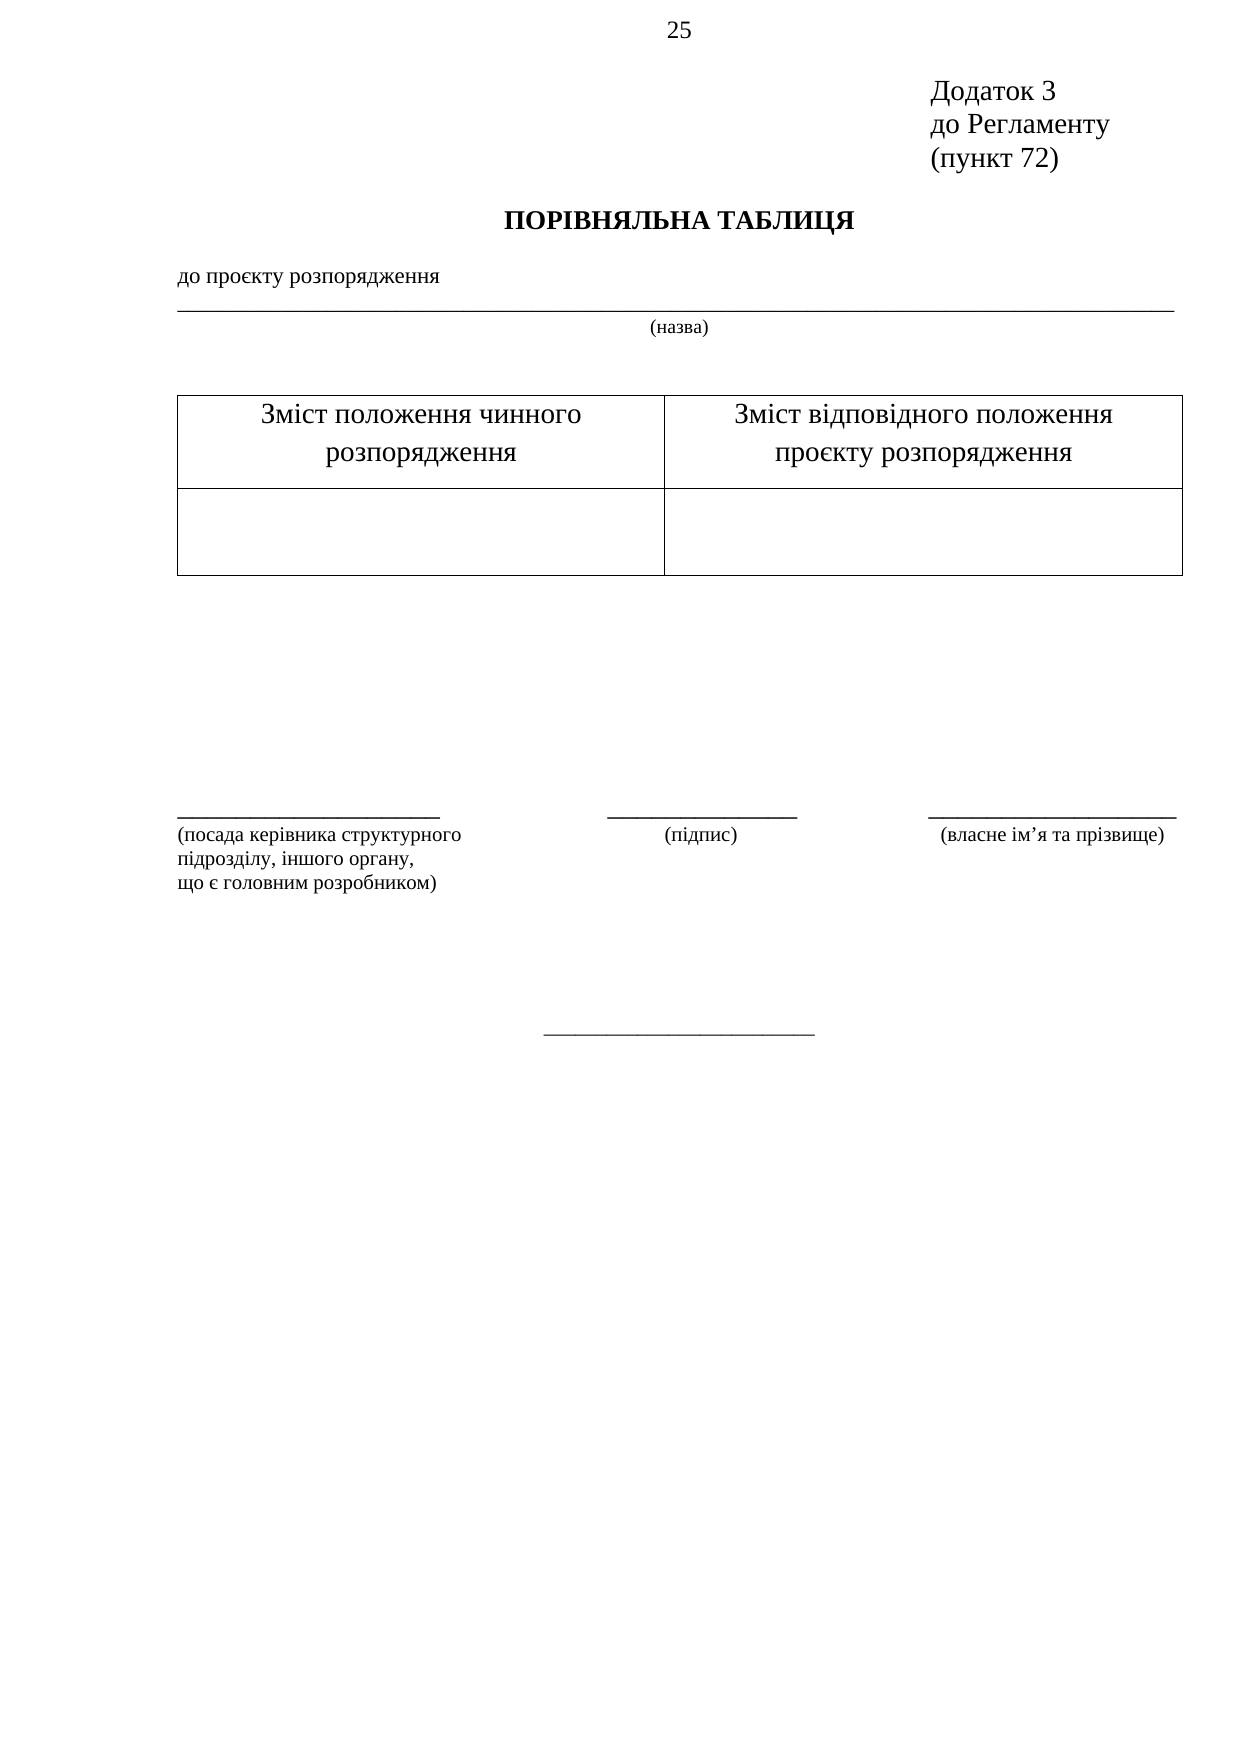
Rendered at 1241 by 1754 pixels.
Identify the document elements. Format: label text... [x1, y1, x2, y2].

text що є головним розробником) [177, 870, 1181, 894]
text до Регламенту [930, 106, 1181, 140]
table_header Зміст положення чинного розпорядження [178, 396, 664, 488]
text (посада керівника структурного (підпис) (власне ім’я та прізвище) [177, 822, 1181, 846]
text __________________________ [177, 1014, 1181, 1038]
text підрозділу, іншого органу, [177, 846, 1181, 870]
table_header Зміст відповідного положення проєкту розпорядження [665, 396, 1182, 488]
table_cell [665, 489, 1182, 575]
text до проєкту розпорядження _______________________________________________________________________________________ [177, 262, 1181, 315]
text ПОРІВНЯЛЬНА ТАБЛИЦЯ [177, 204, 1181, 236]
text Додаток 3 [930, 73, 1181, 106]
table_cell [178, 489, 664, 575]
text (пункт 72) [930, 140, 1181, 173]
text __________________ _____________ _________________ [177, 788, 1181, 822]
text (назва) [177, 315, 1181, 337]
